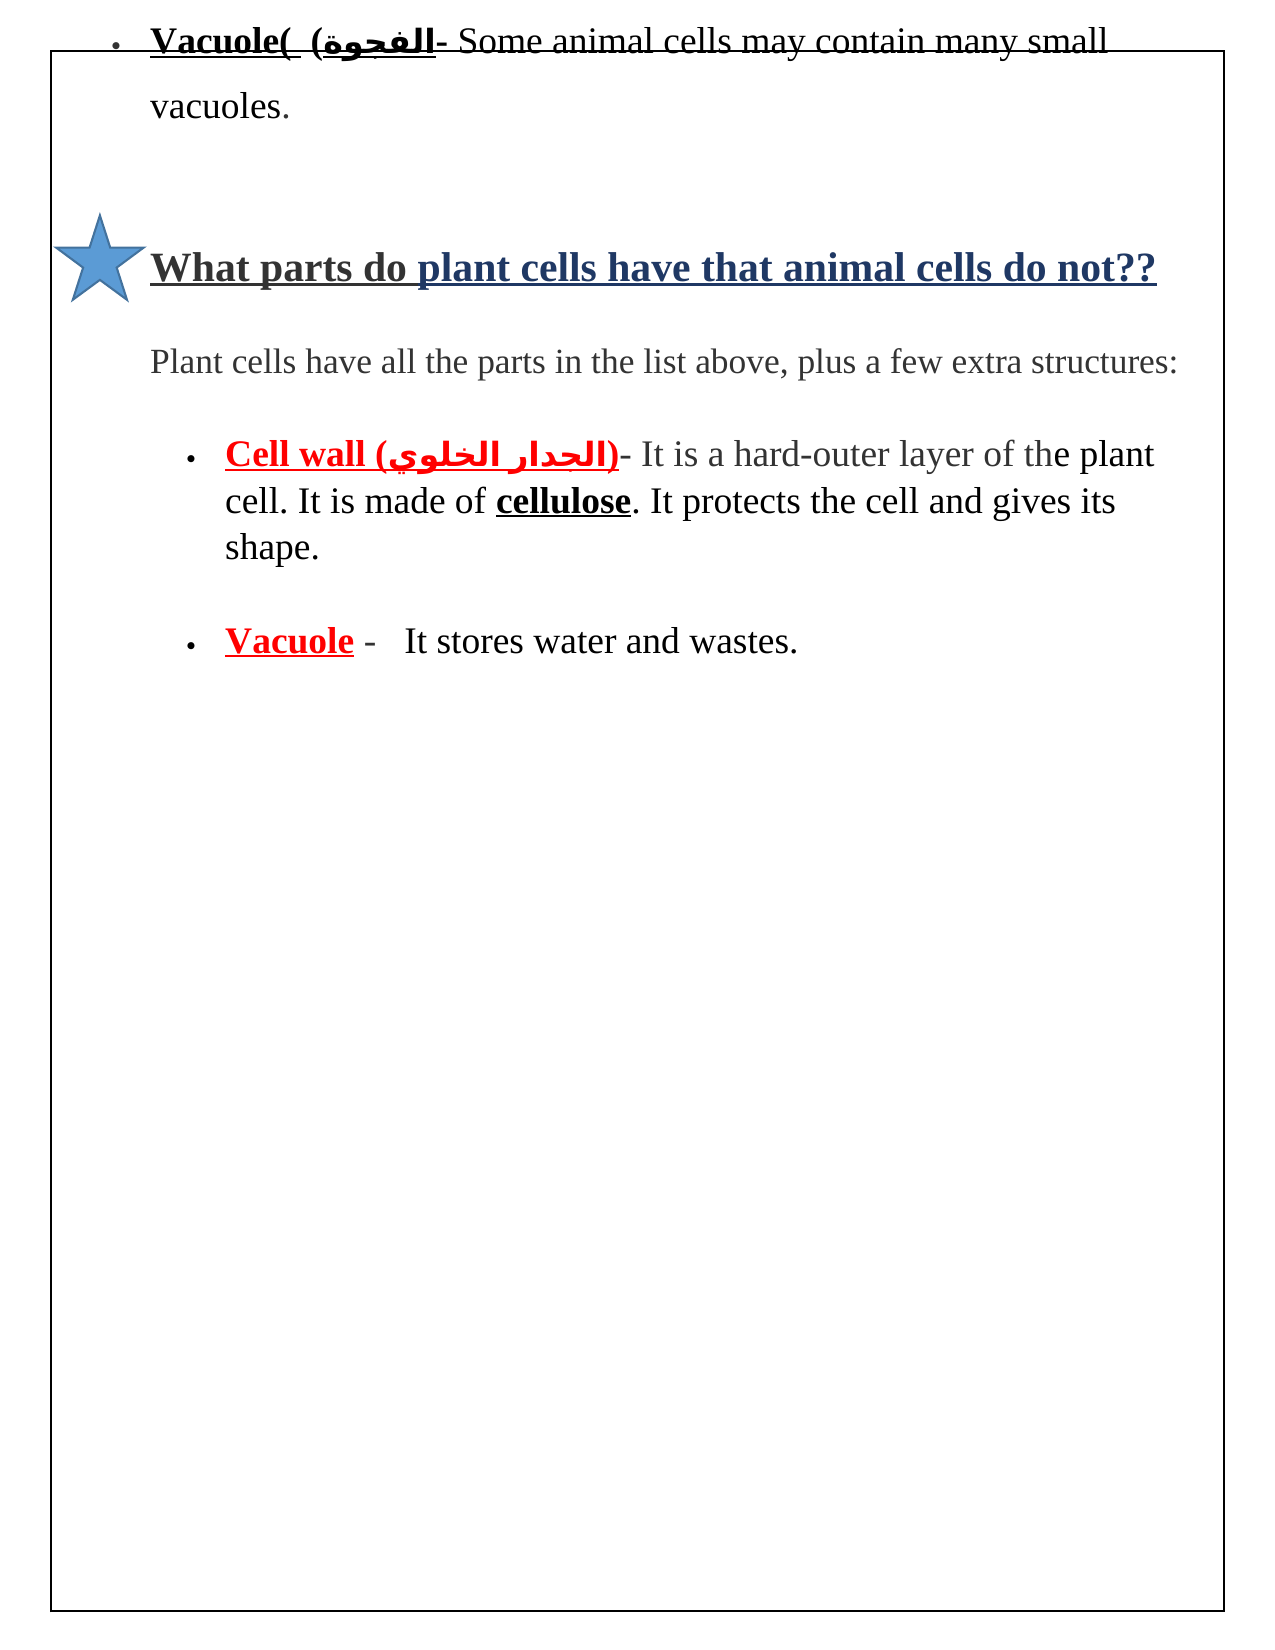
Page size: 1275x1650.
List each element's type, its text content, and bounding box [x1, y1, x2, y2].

subtitle Cell wall (الجدار الخلوي)- It is a hard-outer layer of the plant cell. It is made of cellulose. It protects the cell and gives its shape. [187, 431, 1209, 568]
subtitle Plant cells have all the parts in the list above, plus a few extra structures: [150, 341, 1209, 381]
list Vacuole( (الفجوة- Some animal cells may contain many small vacuoles. [112, 19, 1209, 50]
subtitle What parts do plant cells have that animal cells do not?? [150, 242, 1209, 290]
list Vacuole( (الفجوة- Some animal cells may contain many small vacuoles. [112, 52, 1209, 127]
subtitle Vacuole - It stores water and wastes. [187, 618, 1209, 661]
